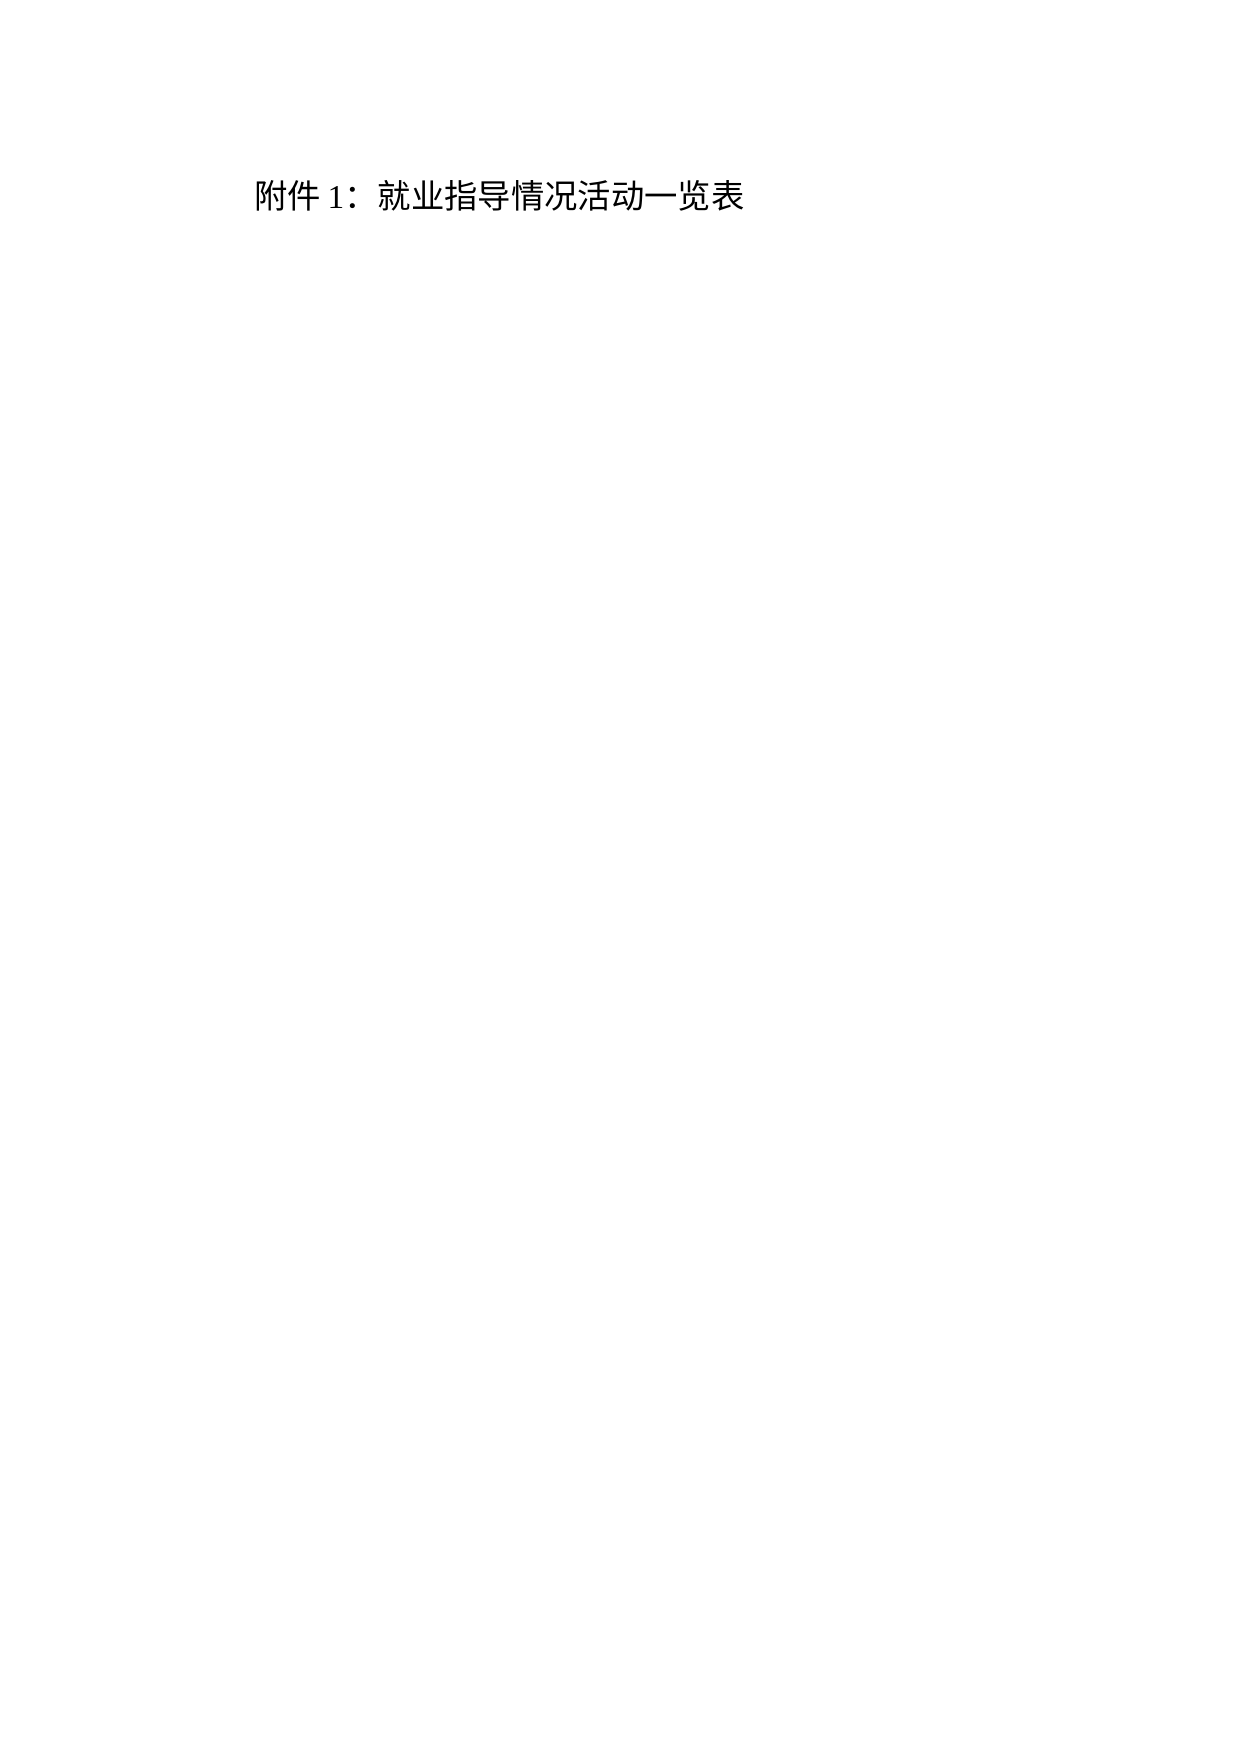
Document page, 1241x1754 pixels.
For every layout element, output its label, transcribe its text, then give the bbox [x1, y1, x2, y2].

text 附件1：就业指导情况活动一览表 [187, 162, 1053, 227]
